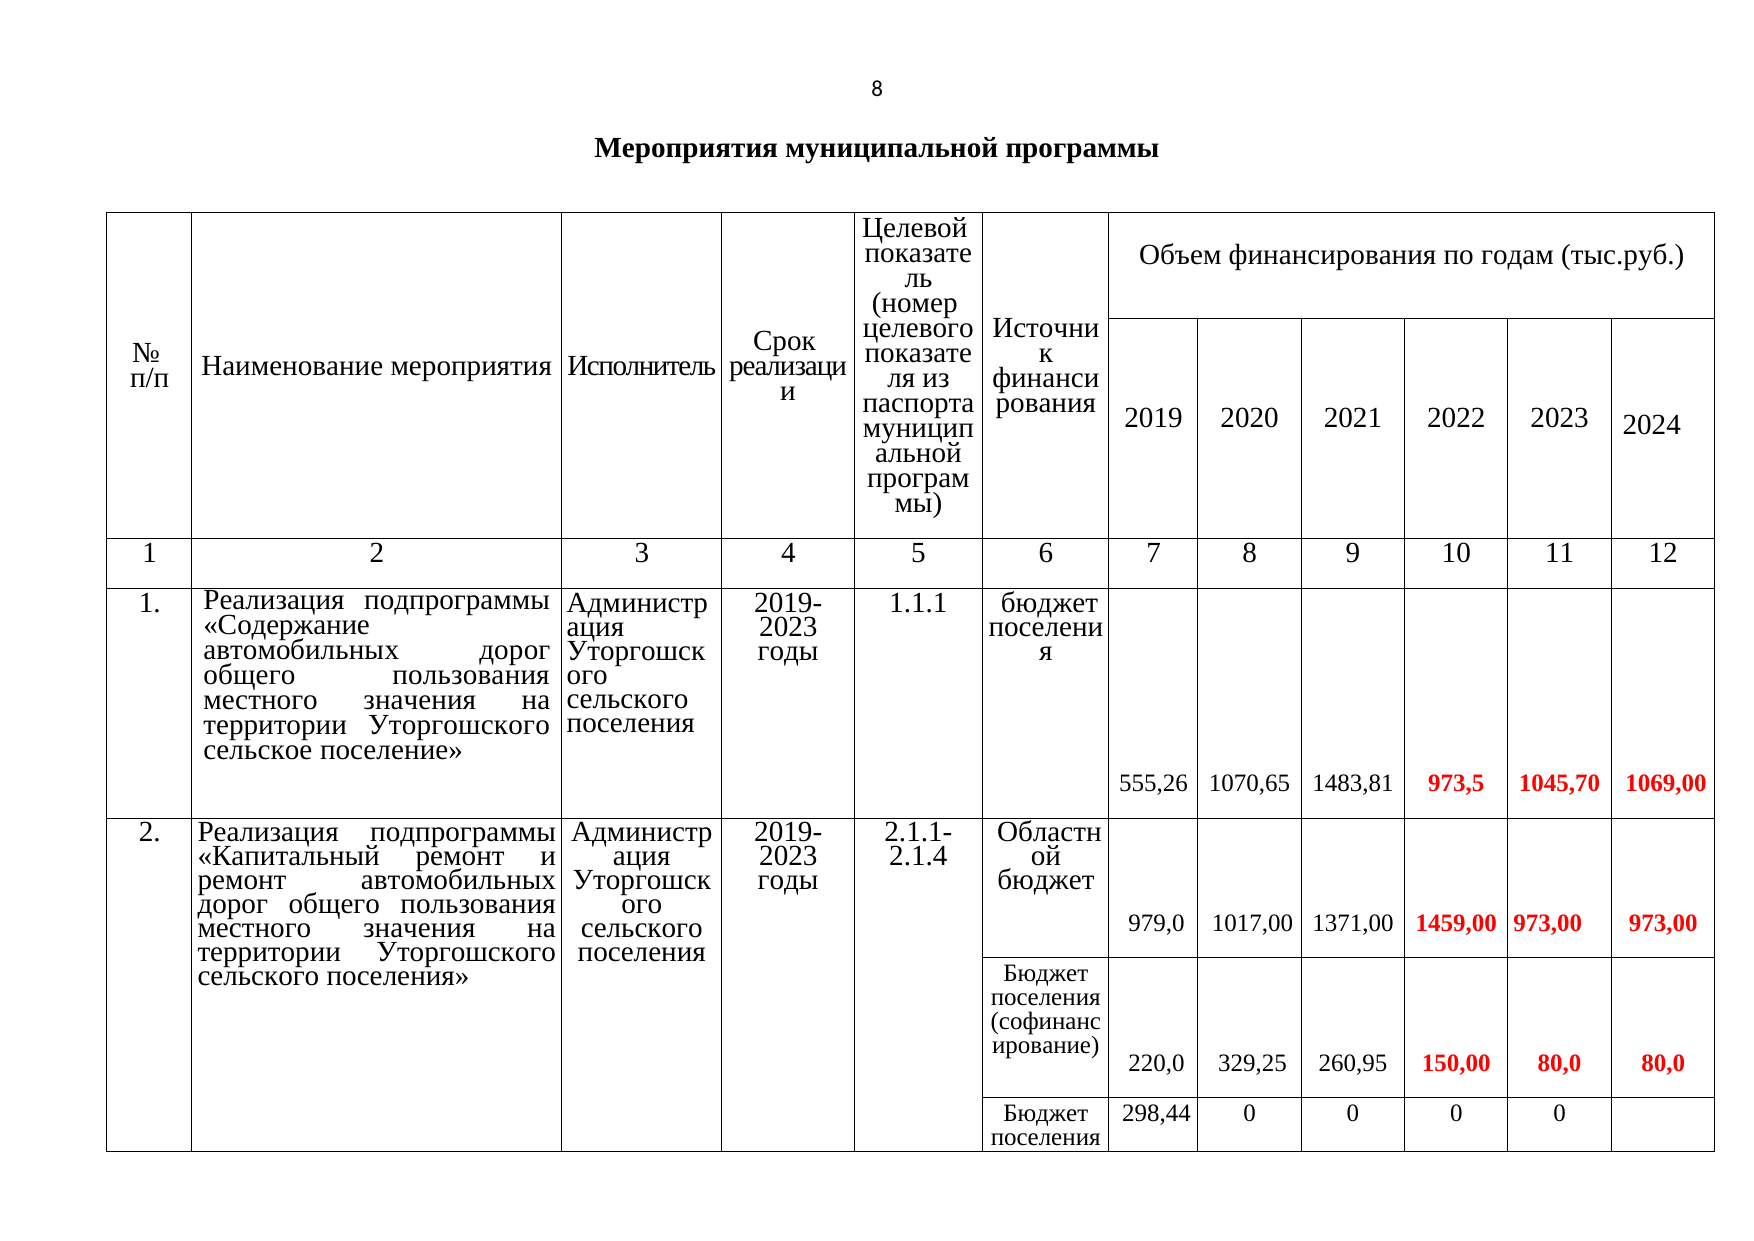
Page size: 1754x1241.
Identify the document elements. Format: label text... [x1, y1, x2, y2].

table_cell 973,5 [1405, 589, 1507, 817]
table_cell 150,00 [1405, 958, 1507, 1097]
table_cell 1017,00 [1198, 819, 1301, 957]
table_cell 0 [1198, 1098, 1301, 1151]
table_cell 329,25 [1198, 958, 1301, 1097]
table_cell Администрация Уторгошского сельского поселения [562, 819, 721, 1151]
table_cell 555,26 [1109, 589, 1197, 817]
table_cell Бюджет поселения (софинансирование) [983, 958, 1108, 1097]
table_header Исполнитель [562, 213, 721, 538]
table_cell 0 [1405, 1098, 1507, 1151]
table_cell 1070,65 [1198, 589, 1301, 817]
table_cell 973,00 [1612, 819, 1714, 957]
table_cell 1 [107, 539, 191, 588]
table_cell 1483,81 [1302, 589, 1404, 817]
table_cell Бюджет поселения [983, 1098, 1108, 1151]
table_cell 10 [1405, 539, 1507, 588]
table_cell 0 [1302, 1098, 1404, 1151]
table_cell 5 [855, 539, 982, 588]
table_cell 1045,70 [1508, 589, 1611, 817]
table_cell 2022 [1405, 319, 1507, 538]
table_cell 2019-2023 годы [722, 819, 854, 1151]
table_cell 80,0 [1508, 958, 1611, 1097]
table_cell 2019-2023 годы [722, 589, 854, 817]
table_header Источник финансирования [983, 213, 1108, 538]
table_cell 7 [1109, 539, 1197, 588]
table_cell Реализация подпрограммы «Капитальный ремонт и ремонт автомобильных дорог общего пользования местного значения на территории Уторгошского сельского поселения» [192, 819, 561, 1151]
table_header Объем финансирования по годам (тыс.руб.) [1109, 213, 1714, 318]
table_cell 2019 [1109, 319, 1197, 538]
table_header Наименование мероприятия [192, 213, 561, 538]
table_cell 1371,00 [1302, 819, 1404, 957]
table_cell 1. [107, 589, 191, 817]
table_cell 2021 [1302, 319, 1404, 538]
table_cell 2024 [1612, 319, 1714, 538]
table_cell 2.1.1-2.1.4 [855, 819, 982, 1151]
table_cell 2023 [1508, 319, 1611, 538]
table_cell 979,0 [1109, 819, 1197, 957]
table_header № п/п [107, 213, 191, 538]
table_cell 0 [1612, 1098, 1714, 1151]
table_cell 973,00 [1508, 819, 1611, 957]
table_cell Администрация Уторгошского сельского поселения [562, 589, 721, 817]
table_cell 11 [1508, 539, 1611, 588]
table_cell Областной бюджет [983, 819, 1108, 957]
table_cell 220,0 [1109, 958, 1197, 1097]
table_cell 298,44 [1109, 1098, 1197, 1151]
table_cell 12 [1612, 539, 1714, 588]
table_cell бюджет поселения [983, 589, 1108, 817]
table_cell 0 [1508, 1098, 1611, 1151]
table_cell 1.1.1 [855, 589, 982, 817]
table_cell 2020 [1198, 319, 1301, 538]
table_cell 1459,00 [1405, 819, 1507, 957]
table_header Целевой показатель (номер целевого показателя из паспорта муниципальной программы) [855, 213, 982, 538]
table_header Срок реализации [722, 213, 854, 538]
table_cell 260,95 [1302, 958, 1404, 1097]
table_cell 9 [1302, 539, 1404, 588]
table_cell 8 [1198, 539, 1301, 588]
table_cell 4 [722, 539, 854, 588]
table_cell 3 [562, 539, 721, 588]
table_cell 2 [192, 539, 561, 588]
text Мероприятия муниципальной программы [118, 130, 1636, 163]
table_cell 80,0 [1612, 958, 1714, 1097]
table_cell 6 [983, 539, 1108, 588]
table_cell 2. [107, 819, 191, 1151]
table_cell Реализация подпрограммы «Содержание автомобильных дорог общего пользования местного значения на территории Уторгошского сельское поселение» [192, 589, 561, 817]
table_cell 1069,00 [1612, 589, 1714, 817]
